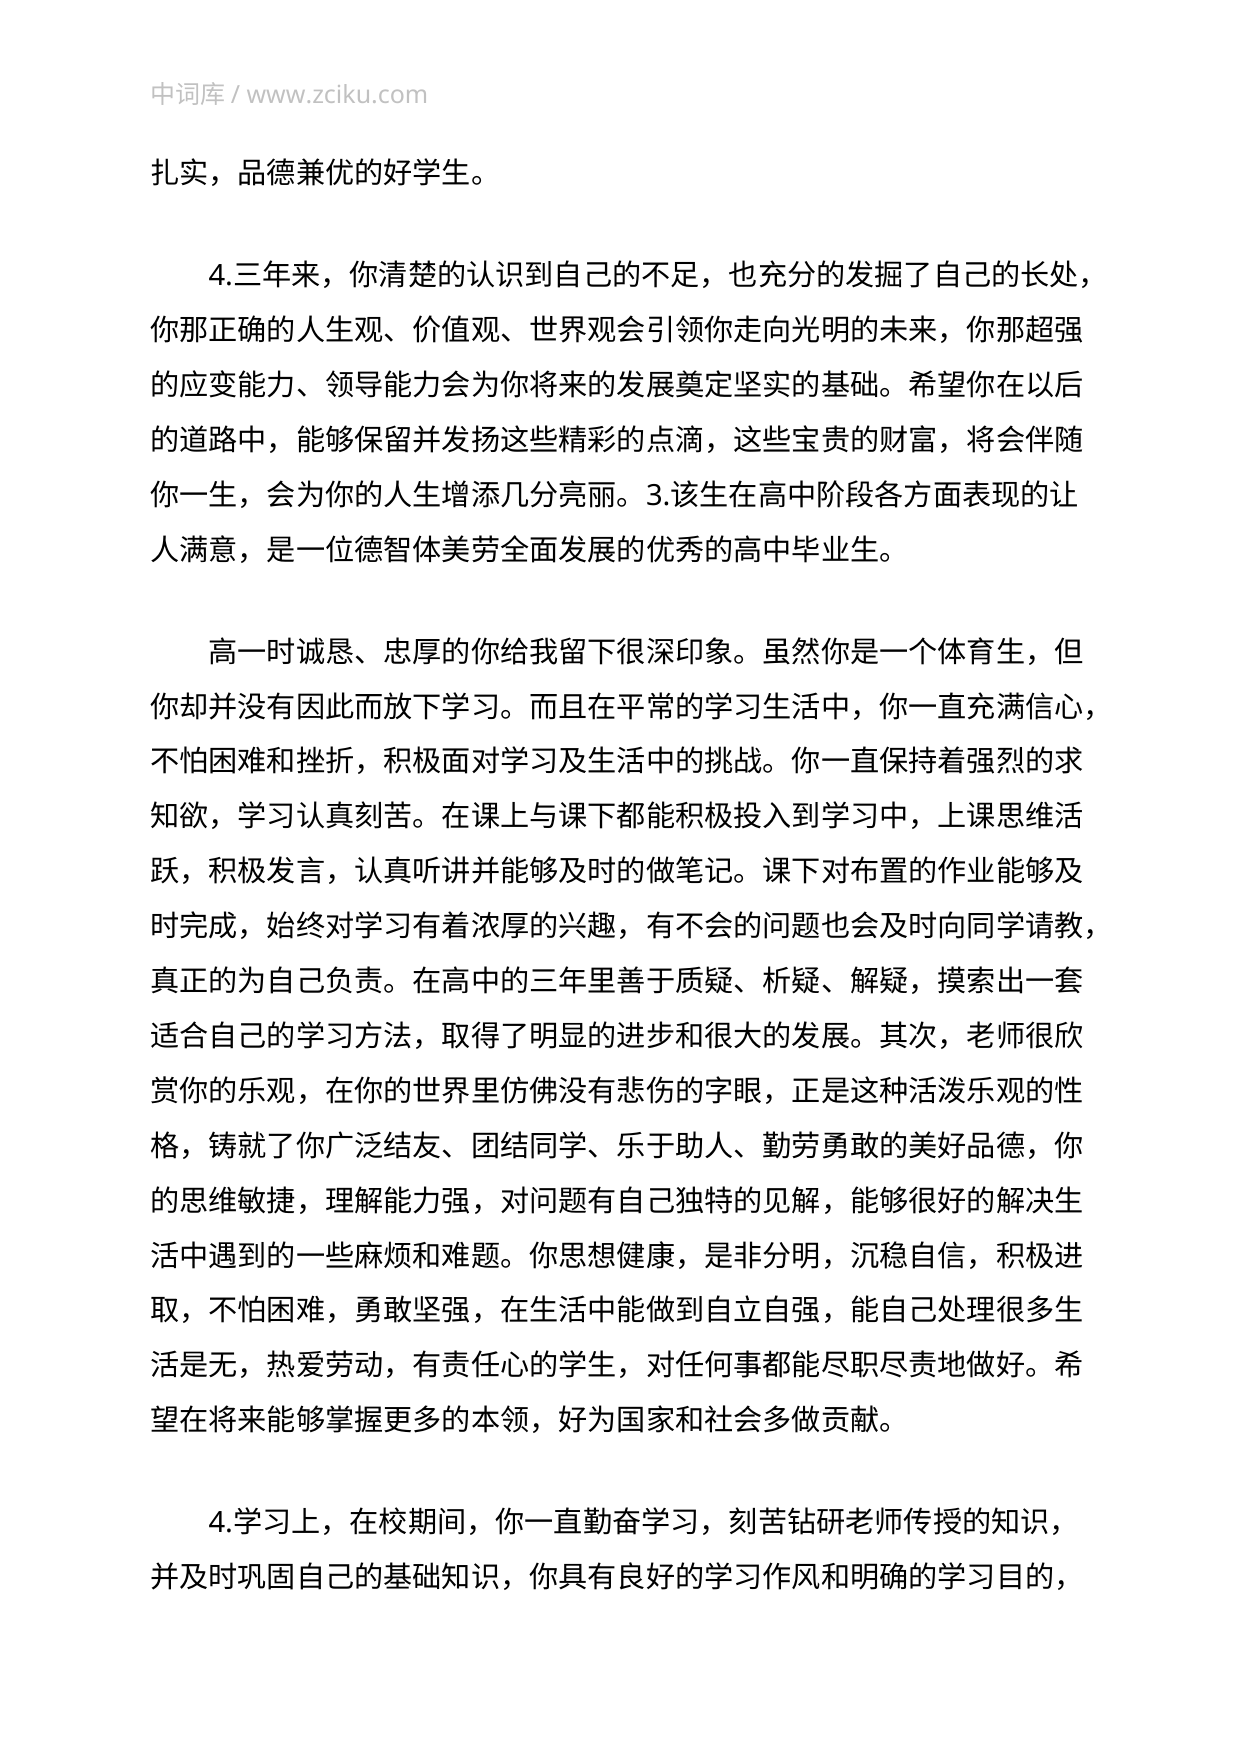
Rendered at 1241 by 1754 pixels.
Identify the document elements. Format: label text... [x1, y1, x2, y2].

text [150, 150, 1090, 192]
text 高一时诚恳、忠厚的你给我留下很深印象。虽然你是一个体育生，但你却并没有因此而放下学习。而且在平常的学习生活中，你一直充满信心，不怕困难和挫折，积极面对学习及生活中的挑战。你一直保持着强烈的求知欲，学习认真刻苦。在课上与课下都能积极投入到学习中，上课思维活跃，积极发言，认真听讲并能够及时的做笔记。课下对布置的作业能够及时完成，始终对学习有着浓厚的兴趣，有不会的问题也会及时向同学请教，真正的为自己负责。在高中的三年里善于质疑、析疑、解疑，摸索出一套适合自己的学习方法，取得了明显的进步和很大的发展。其次，老师很欣赏你的乐观，在你的世界里仿佛没有悲伤的字眼，正是这种活泼乐观的性格，铸就了你广泛结友、团结同学、乐于助人、勤劳勇敢的美好品德，你的思维敏捷，理解能力强，对问题有自己独特的见解，能够很好的解决生活中遇到的一些麻烦和难题。你思想健康，是非分明，沉稳自信，积极进取，不怕困难，勇敢坚强，在生活中能做到自立自强，能自己处理很多生活是无，热爱劳动，有责任心的学生，对任何事都能尽职尽责地做好。希望在将来能够掌握更多的本领，好为国家和社会多做贡献。 [150, 628, 1090, 1439]
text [150, 1498, 1090, 1596]
text 4.三年来，你清楚的认识到自己的不足，也充分的发掘了自己的长处，你那正确的人生观、价值观、世界观会引领你走向光明的未来，你那超强的应变能力、领导能力会为你将来的发展奠定坚实的基础。希望你在以后的道路中，能够保留并发扬这些精彩的点滴，这些宝贵的财富，将会伴随你一生，会为你的人生增添几分亮丽。3.该生在高中阶段各方面表现的让人满意，是一位德智体美劳全面发展的优秀的高中毕业生。 [150, 252, 1090, 569]
